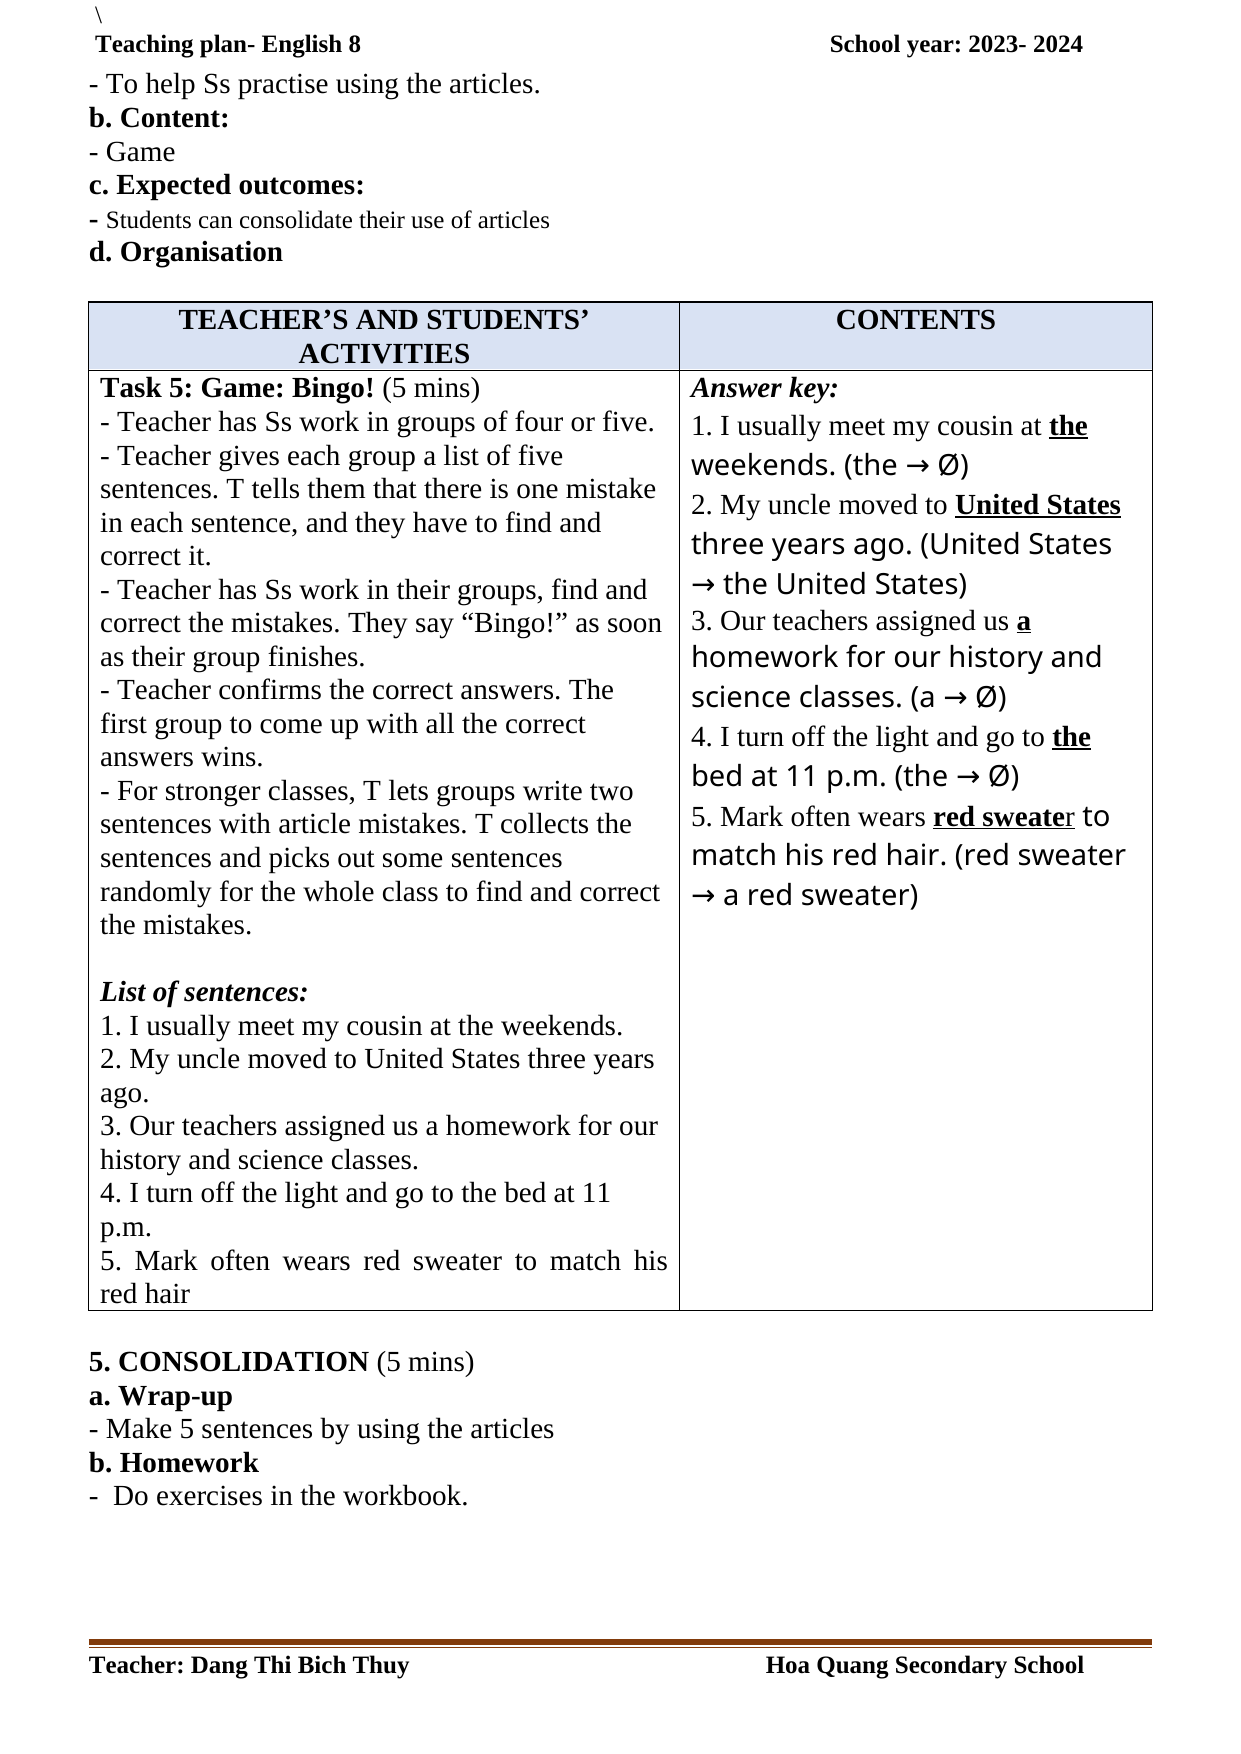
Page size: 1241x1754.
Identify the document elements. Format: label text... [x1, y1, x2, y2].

text b. Content: [89, 100, 1152, 134]
text - Game [89, 134, 1152, 167]
text a. Wrap-up [89, 1378, 1152, 1411]
table_cell Task 5: Game: Bingo! (5 mins) - Teacher has Ss work in groups of four or five. - Teacher gives each group a list of five sentences. T tells them that there is one mistake in each sentence, and they have to find and correct it. - Teacher has Ss work in their groups, find and correct the mistakes. They say “Bingo!” as soon as their group finishes. - Teacher confirms the correct answers. The first group to come up with all the correct answers wins. - For stronger classes, T lets groups write two sentences with article mistakes. T collects the sentences and picks out some sentences randomly for the whole class to find and correct the mistakes. List of sentences: 1. I usually meet my cousin at the weekends. 2. My uncle moved to United States three years ago. 3. Our teachers assigned us a homework for our history and science classes. 4. I turn off the light and go to the bed at 11 p.m. 5. Mark often wears red sweater to match his red hair [89, 371, 679, 1310]
table_header CONTENTS [680, 303, 1152, 369]
text - Make 5 sentences by using the articles [89, 1411, 1152, 1445]
table_header TEACHER’S AND STUDENTS’ ACTIVITIES [89, 303, 679, 369]
table_cell Answer key: 1. I usually meet my cousin at the 2. My uncle moved to United States 3. Our teachers assigned us a 4. I turn off the light and go to the 5. Mark often wears red sweater [680, 371, 1152, 1310]
text d. Organisation [89, 234, 1152, 268]
text 5. CONSOLIDATION (5 mins) [89, 1344, 1152, 1378]
text c. Expected outcomes: [89, 167, 1152, 201]
text - Do exercises in the workbook. [89, 1478, 1152, 1512]
text - Students can consolidate their use of articles [89, 201, 1152, 234]
text - To help Ss practise using the articles. [89, 67, 1152, 100]
text b. Homework [89, 1445, 1152, 1478]
